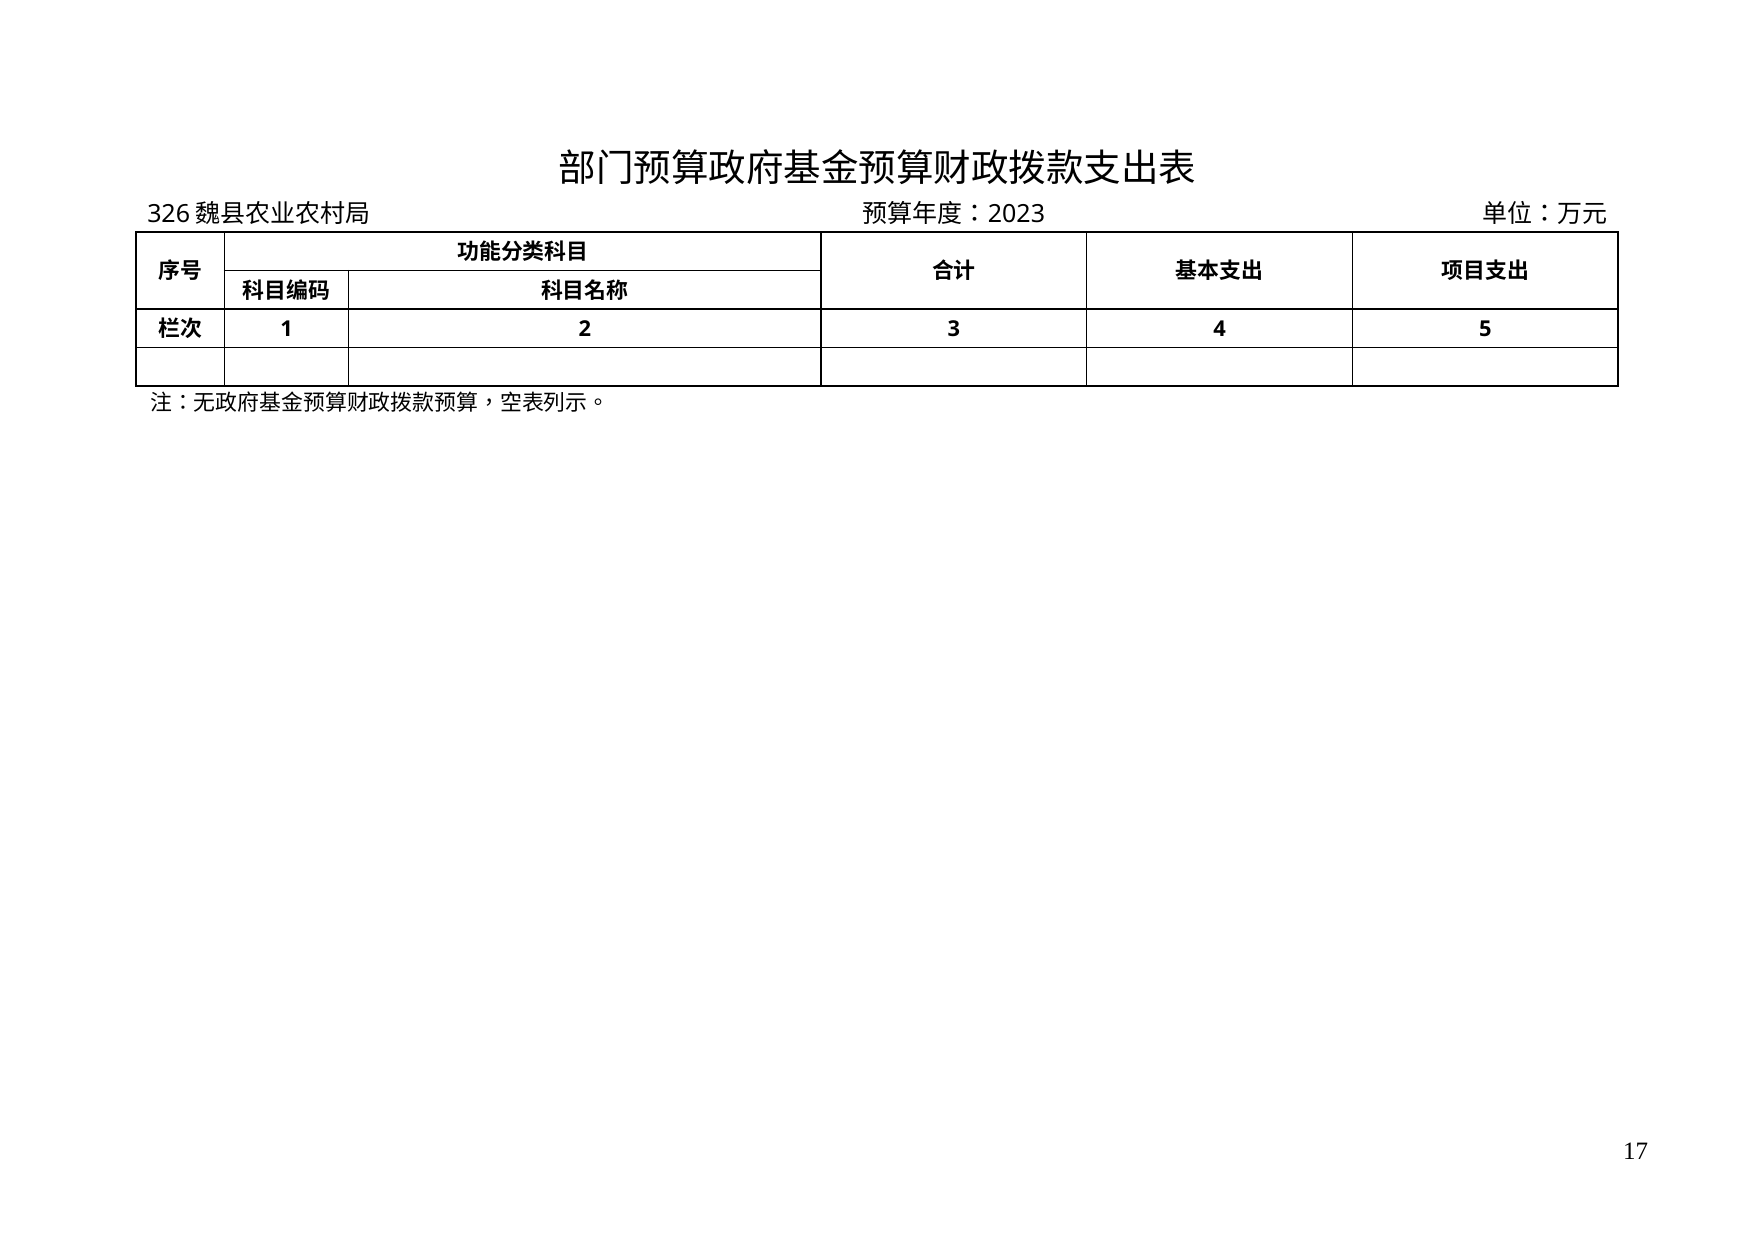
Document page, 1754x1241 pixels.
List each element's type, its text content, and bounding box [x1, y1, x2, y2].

table_cell 栏次 [137, 310, 224, 347]
table_cell 科目名称 [349, 271, 820, 308]
table_cell [349, 348, 820, 385]
table_cell 基本支出 [1087, 233, 1352, 308]
table_cell 项目支出 [1353, 233, 1617, 308]
table_cell 功能分类科目 [225, 233, 820, 270]
text 注：无政府基金预算财政拨款预算，空表列示。 [106, 387, 1648, 416]
table_cell 科目编码 [225, 271, 348, 308]
table_cell 4 [1087, 310, 1352, 347]
table_cell [225, 348, 348, 385]
table_header 预算年度：2023 [822, 195, 1086, 231]
table_cell 5 [1353, 310, 1617, 347]
table_cell [1353, 348, 1617, 385]
table_cell [1087, 348, 1352, 385]
table_cell 序号 [137, 233, 224, 308]
table_cell 3 [822, 310, 1086, 347]
table_cell [822, 348, 1086, 385]
table_header 326魏县农业农村局 [137, 195, 820, 231]
table_cell 2 [349, 310, 820, 347]
table_header 单位：万元 [1087, 195, 1617, 231]
table_cell [137, 348, 224, 385]
table_cell 1 [225, 310, 348, 347]
text 部门预算政府基金预算财政拨款支出表 [106, 142, 1648, 193]
table_cell 合计 [822, 233, 1086, 308]
